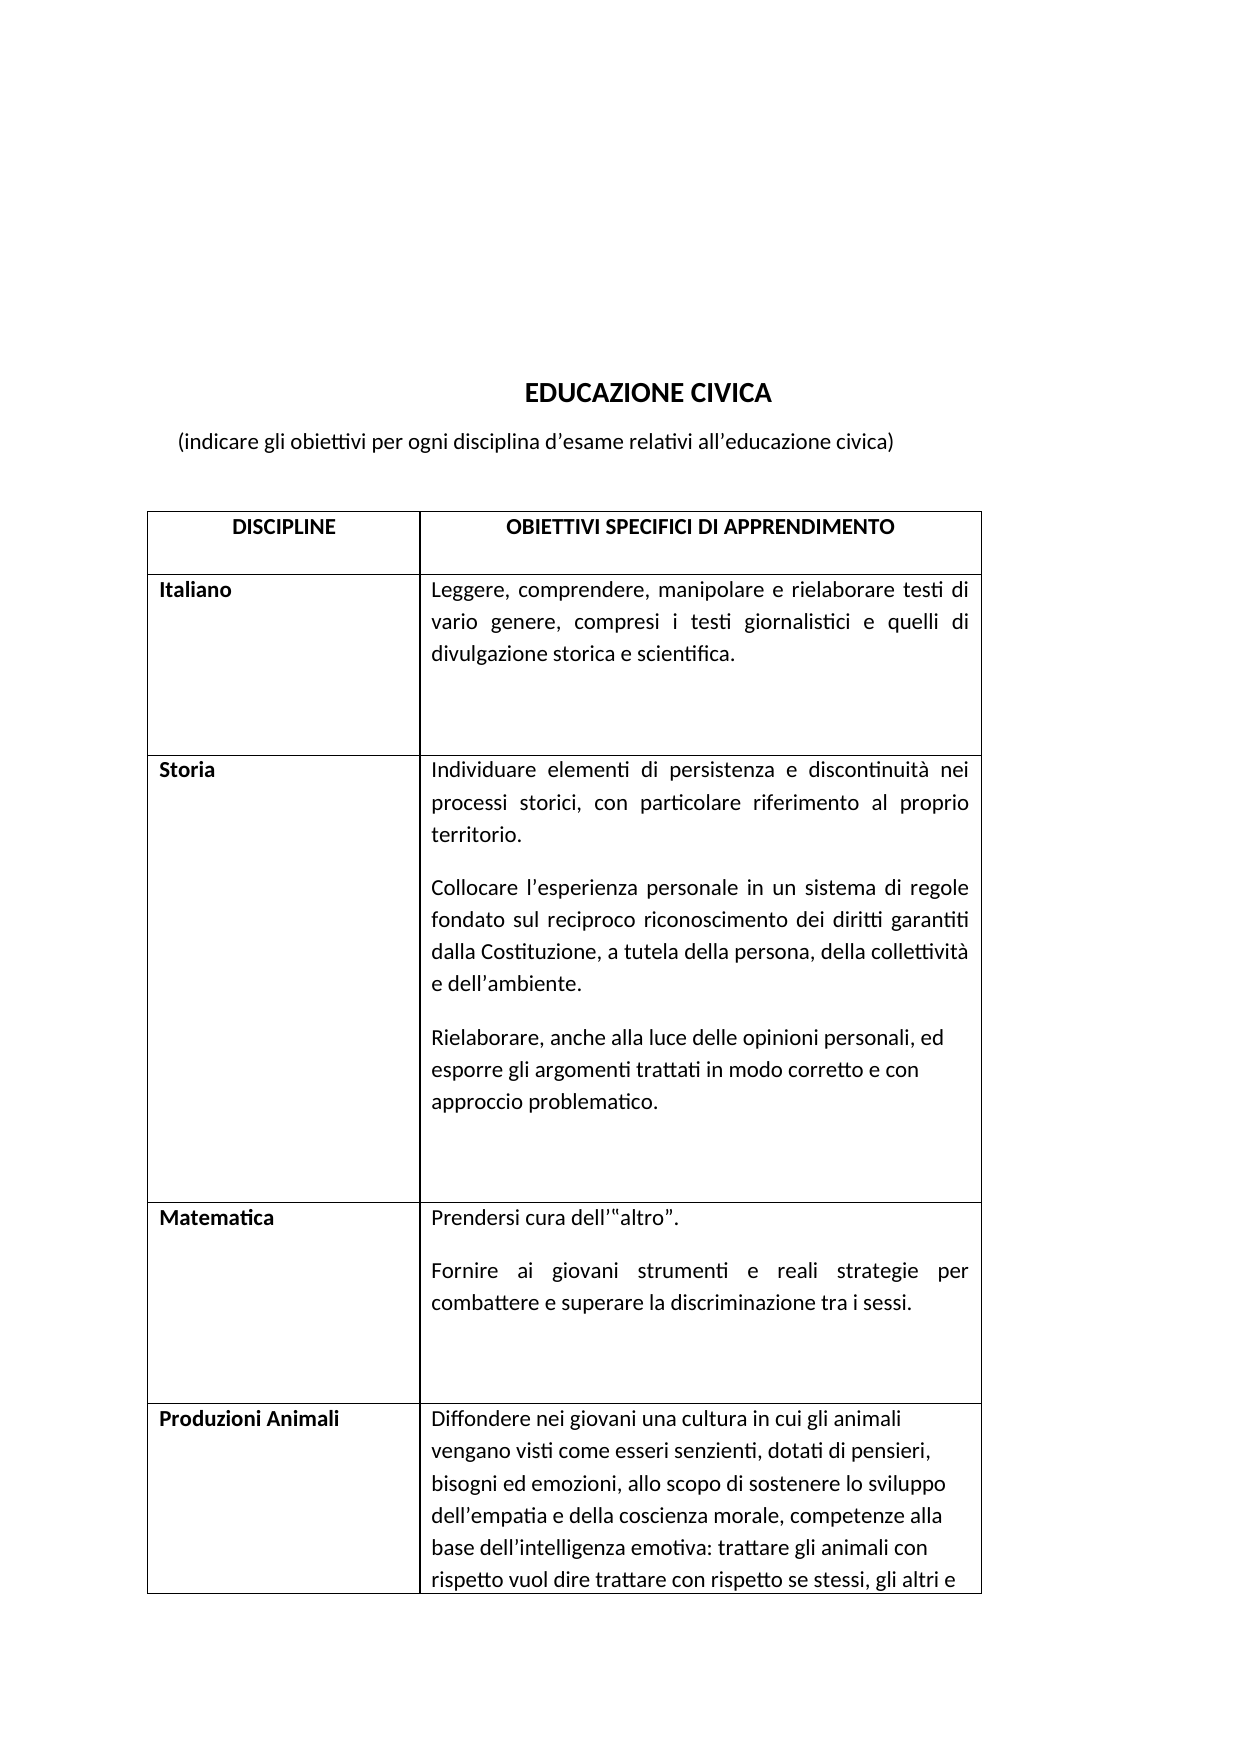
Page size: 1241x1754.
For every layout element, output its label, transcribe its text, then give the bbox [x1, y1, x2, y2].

subtitle EDUCAZIONE CIVICA [177, 374, 1119, 409]
table_cell Produzioni Animali [148, 1404, 419, 1593]
table_cell Leggere, comprendere, manipolare e rielaborare testi di vario genere, compresi i testi giornalistici e quelli di divulgazione storica e scientifica. [421, 575, 981, 754]
table_header OBIETTIVI SPECIFICI DI APPRENDIMENTO [421, 512, 981, 574]
table_cell Storia [148, 756, 419, 1202]
table_header DISCIPLINE [148, 512, 419, 574]
table_cell Prendersi cura dell’‟altro”. Fornire ai giovani strumenti e reali strategie per combattere e superare la discriminazione tra i sessi. [421, 1203, 981, 1403]
table_cell Italiano [148, 575, 419, 754]
text (indicare gli obiettivi per ogni disciplina d’esame relativi all’educazione civica) [177, 427, 1119, 455]
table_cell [421, 1404, 981, 1593]
table_cell Individuare elementi di persistenza e discontinuità nei processi storici, con particolare riferimento al proprio territorio. Collocare l’esperienza personale in un sistema di regole fondato sul reciproco riconoscimento dei diritti garantiti dalla Costituzione, a tutela della persona, della collettività e dell’ambiente. Rielaborare, anche alla luce delle opinioni personali, ed esporre gli argomenti trattati in modo corretto e con approccio problematico. [421, 756, 981, 1202]
table_cell Matematica [148, 1203, 419, 1403]
